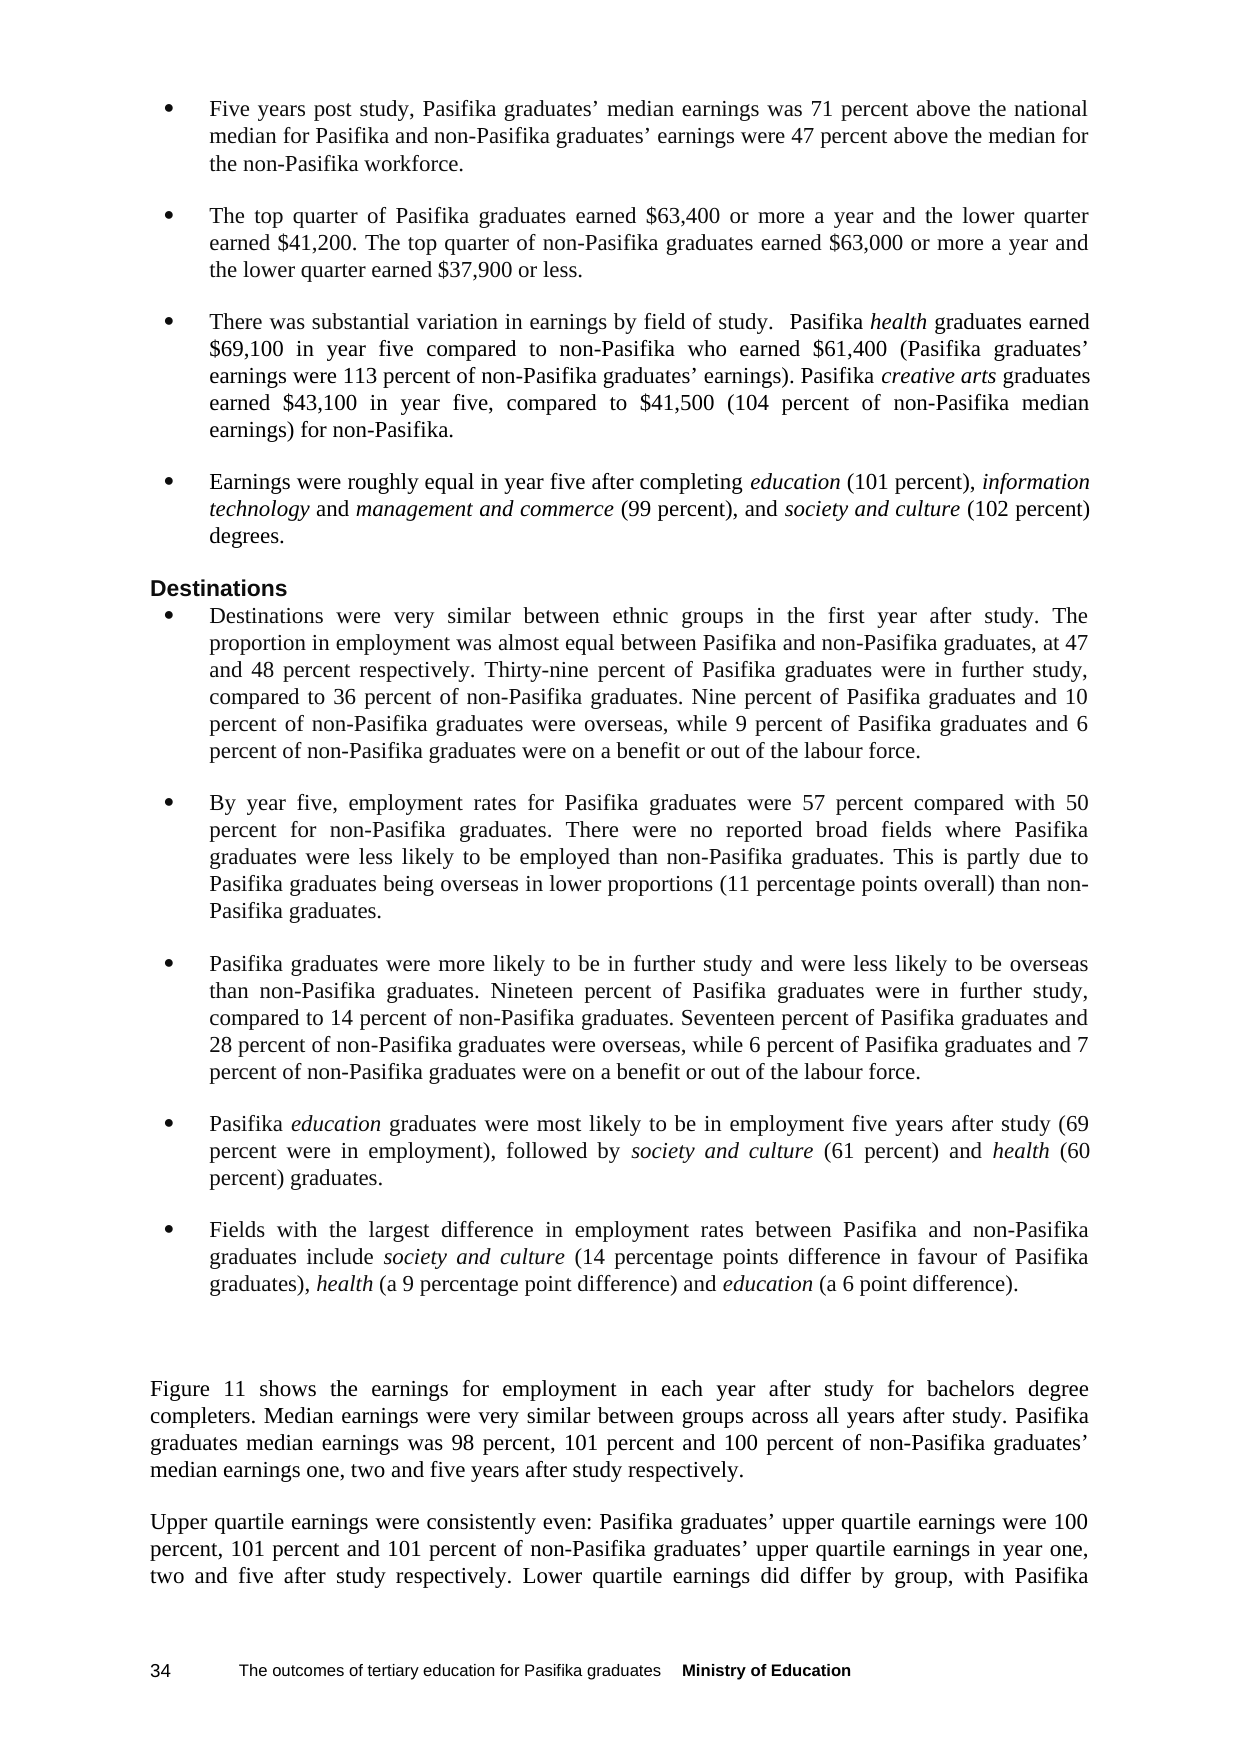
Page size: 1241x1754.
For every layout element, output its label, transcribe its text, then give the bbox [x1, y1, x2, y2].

text Pasifika graduates were more likely to be in further study and were less likely to be overseas than non-Pasifika graduates. Nineteen percent of Pasifika graduates were in further study, compared to 14 percent of non-Pasifika graduates. Seventeen percent of Pasifika graduates and 28 percent of non-Pasifika graduates were overseas, while 6 percent of Pasifika graduates and 7 percent of non-Pasifika graduates were on a benefit or out of the labour force. [165, 949, 1090, 1084]
text Fields with the largest difference in employment rates between Pasifika and non-Pasifika graduates include society and culture (14 percentage points difference in favour of Pasifika graduates), health (a 9 percentage point difference) and education (a 6 point difference). [165, 1216, 1090, 1297]
subtitle Destinations [150, 574, 1090, 601]
text Destinations were very similar between ethnic groups in the first year after study. The proportion in employment was almost equal between Pasifika and non-Pasifika graduates, at 47 and 48 percent respectively. Thirty-nine percent of Pasifika graduates were in further study, compared to 36 percent of non-Pasifika graduates. Nine percent of Pasifika graduates and 10 percent of non-Pasifika graduates were overseas, while 9 percent of Pasifika graduates and 6 percent of non-Pasifika graduates were on a benefit or out of the labour force. [165, 601, 1090, 763]
text There was substantial variation in earnings by field of study. Pasifika health graduates earned $69,100 in year five compared to non-Pasifika who earned $61,400 (Pasifika graduates’ earnings were 113 percent of non-Pasifika graduates’ earnings). Pasifika creative arts graduates earned $43,100 in year five, compared to $41,500 (104 percent of non-Pasifika median earnings) for non-Pasifika. [165, 307, 1090, 443]
text Earnings were roughly equal in year five after completing education (101 percent), information technology and management and commerce (99 percent), and society and culture (102 percent) degrees. [165, 468, 1090, 549]
text Five years post study, Pasifika graduates’ median earnings was 71 percent above the national median for Pasifika and non-Pasifika graduates’ earnings were 47 percent above the median for the non-Pasifika workforce. [165, 95, 1090, 176]
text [150, 1507, 1090, 1588]
text By year five, employment rates for Pasifika graduates were 57 percent compared with 50 percent for non-Pasifika graduates. There were no reported broad fields where Pasifika graduates were less likely to be employed than non-Pasifika graduates. This is partly due to Pasifika graduates being overseas in lower proportions (11 percentage points overall) than non-Pasifika graduates. [165, 788, 1090, 924]
text The top quarter of Pasifika graduates earned $63,400 or more a year and the lower quarter earned $41,200. The top quarter of non-Pasifika graduates earned $63,000 or more a year and the lower quarter earned $37,900 or less. [165, 201, 1090, 282]
text Pasifika education graduates were most likely to be in employment five years after study (69 percent were in employment), followed by society and culture (61 percent) and health (60 percent) graduates. [165, 1109, 1090, 1191]
text Figure 11 shows the earnings for employment in each year after study for bachelors degree completers. Median earnings were very similar between groups across all years after study. Pasifika graduates median earnings was 98 percent, 101 percent and 100 percent of non-Pasifika graduates’ median earnings one, two and five years after study respectively. [150, 1374, 1090, 1482]
